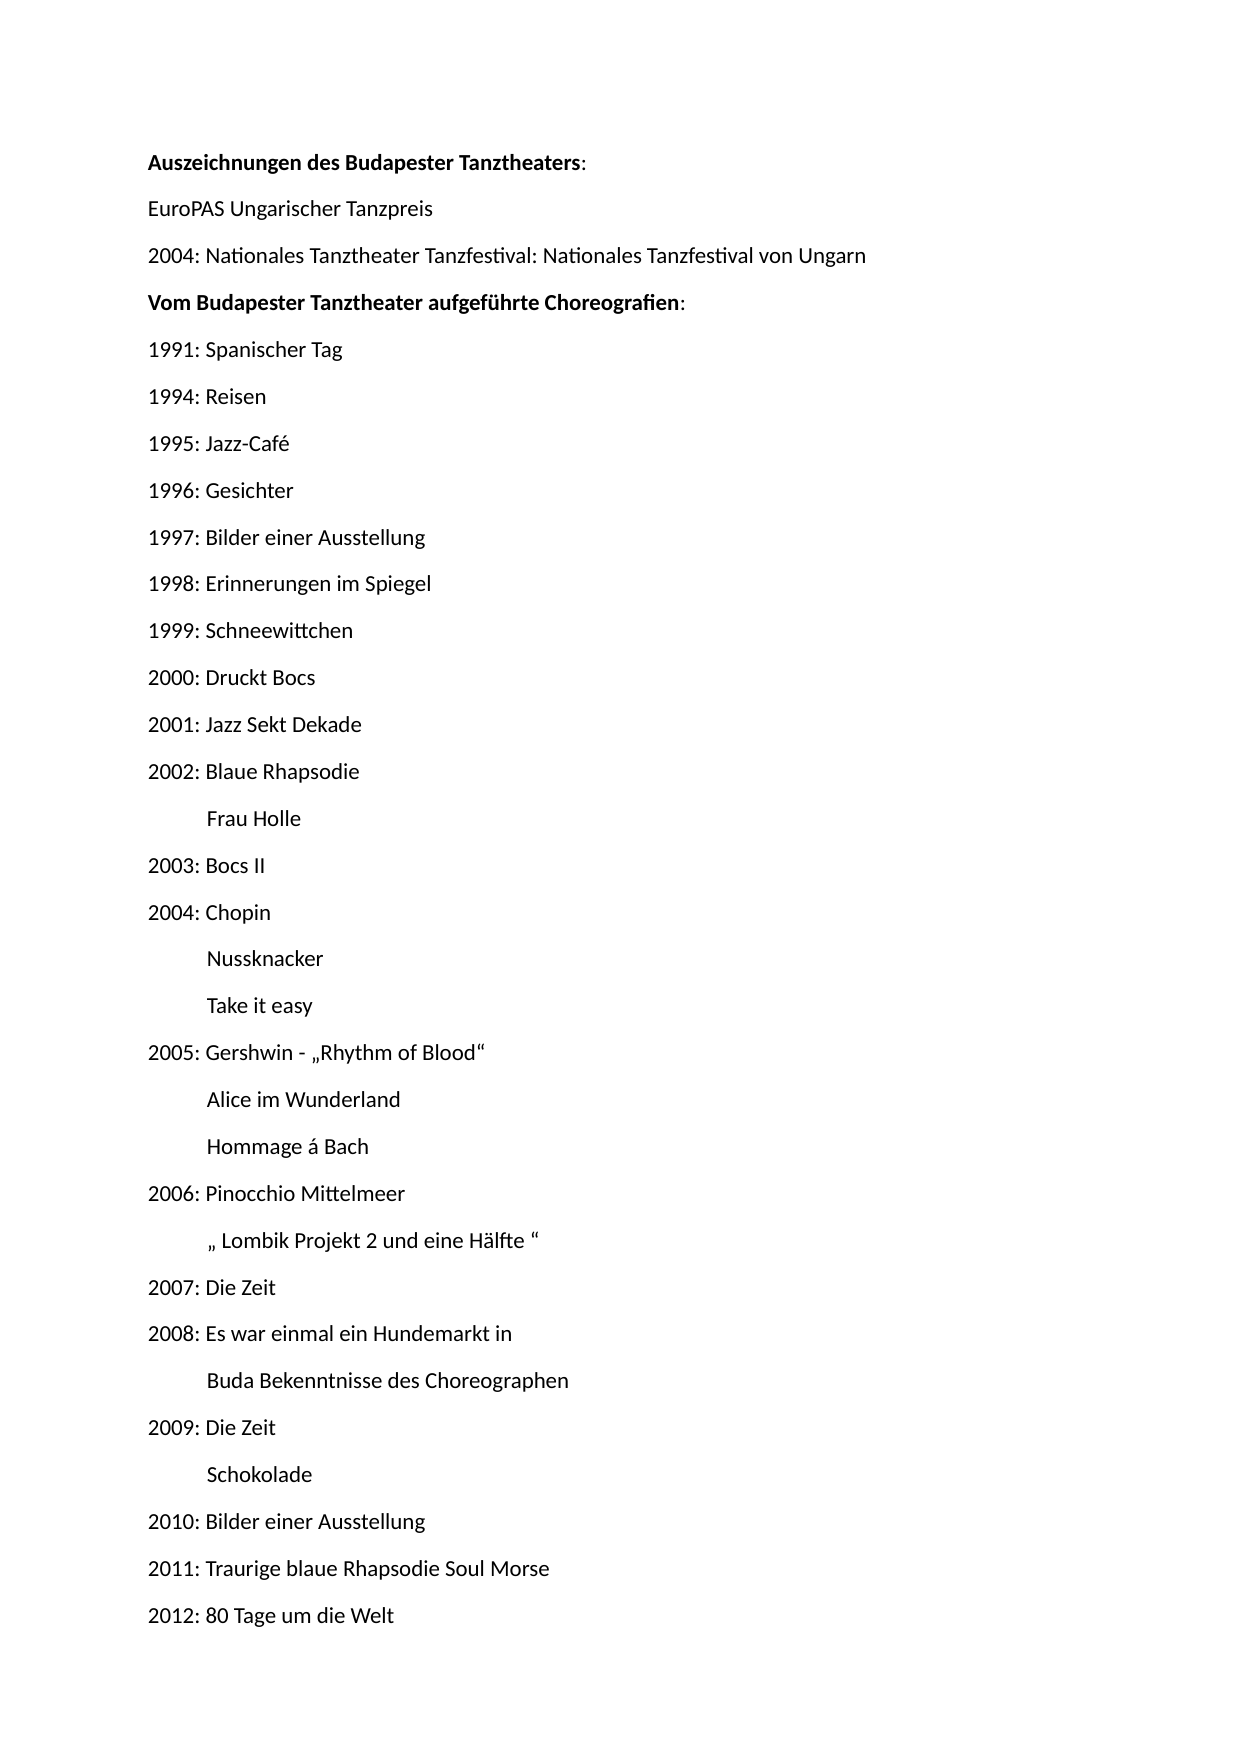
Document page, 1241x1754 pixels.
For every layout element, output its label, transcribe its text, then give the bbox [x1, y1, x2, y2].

text Frau Holle [148, 804, 1093, 832]
text 2004: Chopin [148, 898, 1093, 926]
text Nussknacker [148, 944, 1093, 972]
text Auszeichnungen des Budapester Tanztheaters: [148, 148, 1093, 176]
text 1998: Erinnerungen im Spiegel [148, 569, 1093, 597]
text EuroPAS Ungarischer Tanzpreis [148, 194, 1093, 222]
text 2002: Blaue Rhapsodie [148, 757, 1093, 785]
text 2007: Die Zeit [148, 1273, 1093, 1301]
text 2008: Es war einmal ein Hundemarkt in [148, 1319, 1093, 1347]
text Hommage á Bach [148, 1132, 1093, 1160]
text Alice im Wunderland [148, 1085, 1093, 1113]
text 2004: Nationales Tanztheater Tanzfestival: Nationales Tanzfestival von Ungarn [148, 241, 1093, 269]
text 2003: Bocs II [148, 851, 1093, 879]
text 2005: Gershwin - „Rhythm of Blood“ [148, 1038, 1093, 1066]
text Buda Bekenntnisse des Choreographen [148, 1366, 1093, 1394]
text 2012: 80 Tage um die Welt [148, 1601, 1093, 1629]
text Take it easy [148, 991, 1093, 1019]
text Vom Budapester Tanztheater aufgeführte Choreografien: [148, 288, 1093, 316]
text 1991: Spanischer Tag [148, 335, 1093, 363]
text 2000: Druckt Bocs [148, 663, 1093, 691]
text „ Lombik Projekt 2 und eine Hälfte “ [148, 1226, 1093, 1254]
text 2009: Die Zeit [148, 1413, 1093, 1441]
text 2006: Pinocchio Mittelmeer [148, 1179, 1093, 1207]
text 2011: Traurige blaue Rhapsodie Soul Morse [148, 1554, 1093, 1582]
text 1994: Reisen [148, 382, 1093, 410]
text 1996: Gesichter [148, 476, 1093, 504]
text 1997: Bilder einer Ausstellung [148, 523, 1093, 551]
text 2001: Jazz Sekt Dekade [148, 710, 1093, 738]
text Schokolade [148, 1460, 1093, 1488]
text 2010: Bilder einer Ausstellung [148, 1507, 1093, 1535]
text 1995: Jazz-Café [148, 429, 1093, 457]
text 1999: Schneewittchen [148, 616, 1093, 644]
